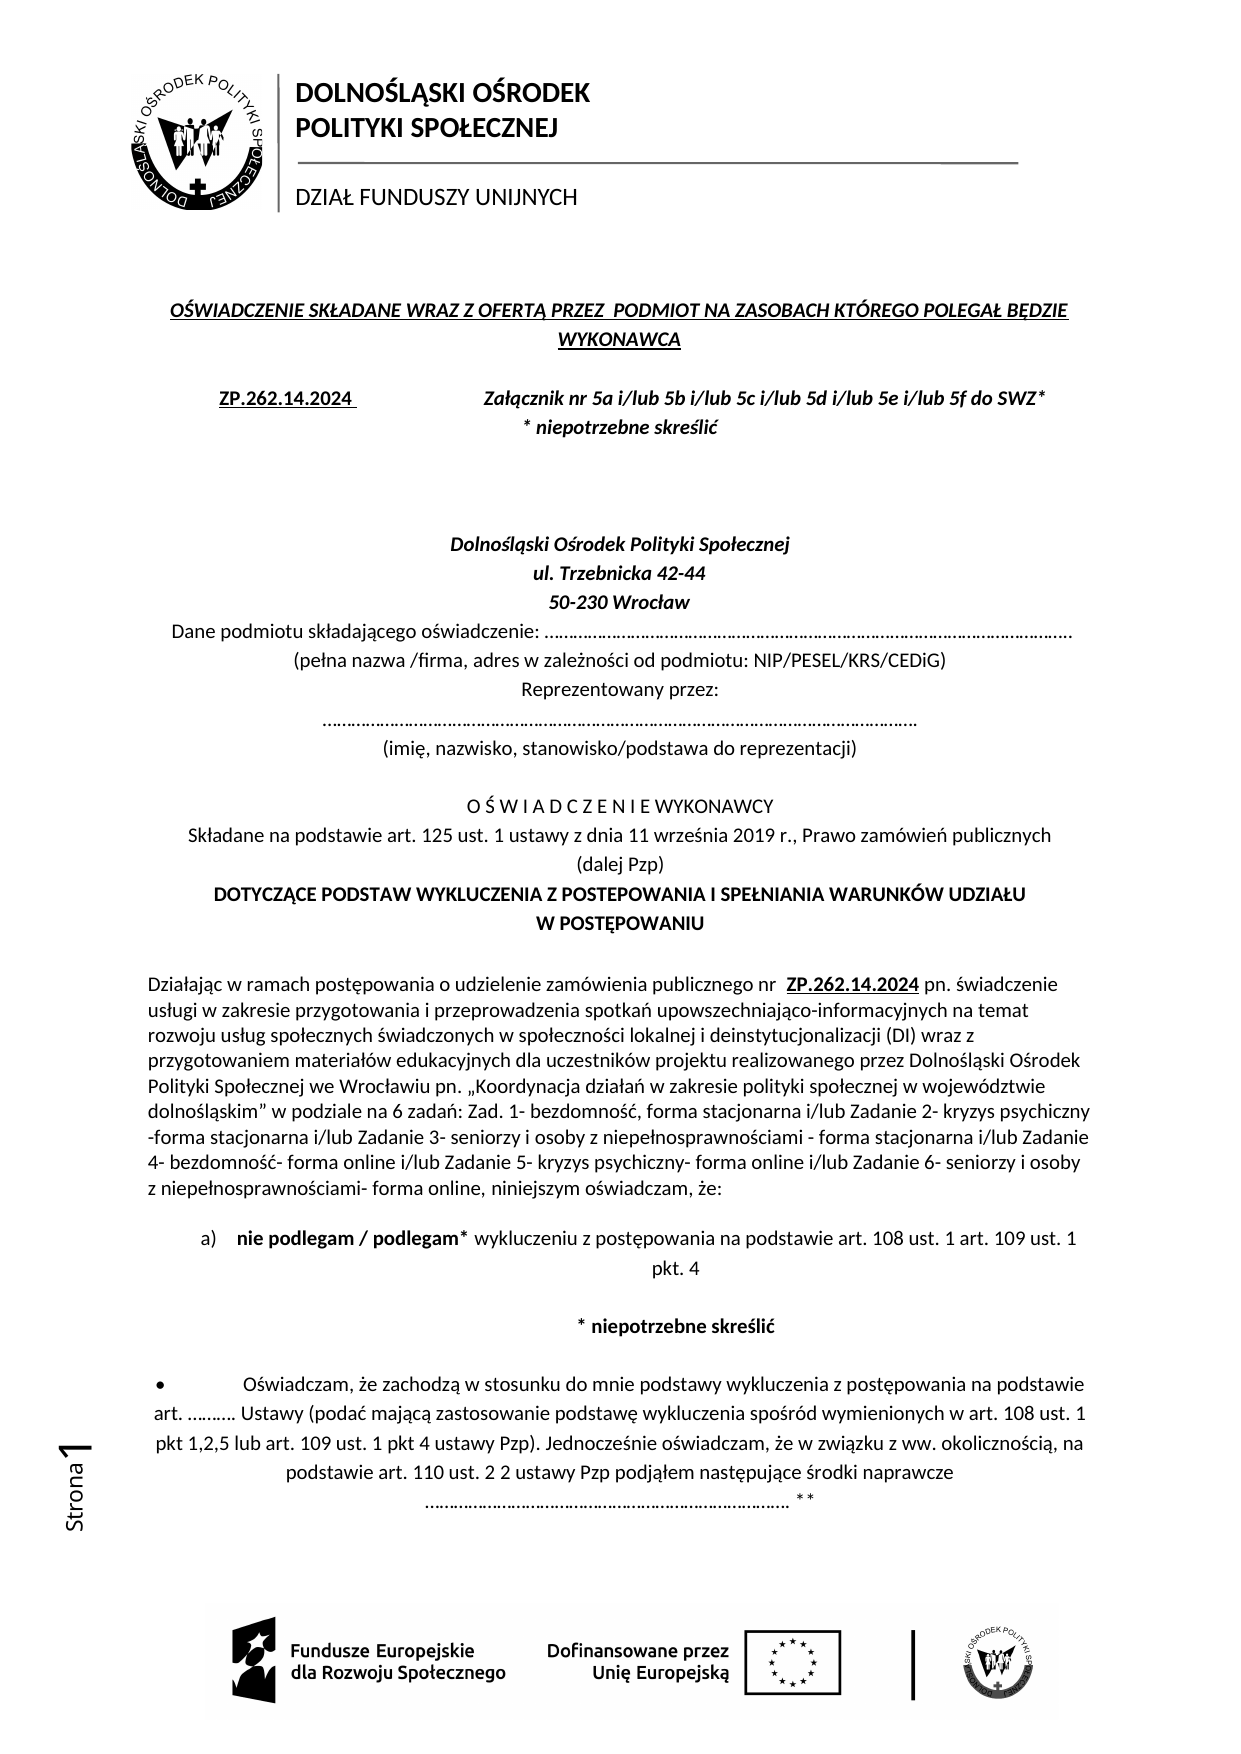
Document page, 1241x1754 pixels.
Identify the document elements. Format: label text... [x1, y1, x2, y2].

text Składane na podstawie art. 125 ust. 1 ustawy z dnia 11 września 2019 r., Prawo zamówień publicznych (dalej Pzp) [148, 822, 1093, 877]
text Reprezentowany przez: [148, 677, 1093, 702]
text * niepotrzebne skreślić [258, 1313, 1093, 1338]
picture [205, 1603, 1059, 1720]
text OŚWIADCZENIE SKŁADANE WRAZ Z OFERTĄ PRZEZ PODMIOT NA ZASOBACH KTÓREGO POLEGAŁ BĘDZIE WYKONAWCA [148, 297, 1093, 352]
text Dolnośląski Ośrodek Polityki Społecznej [148, 531, 1093, 556]
list nie podlegam / podlegam* wykluczeniu z postępowania na podstawie art. 108 ust. 1 art. 109 ust. 1 pkt. 4 [185, 1226, 1093, 1280]
text • Oświadczam, że zachodzą w stosunku do mnie podstawy wykluczenia z postępowania na podstawie art. ………. Ustawy (podać mającą zastosowanie podstawę wykluczenia spośród wymienionych w art. 108 ust. 1 pkt 1,2,5 lub art. 109 ust. 1 pkt 4 ustawy Pzp). Jednocześnie oświadczam, że w związku z ww. okolicznością, na podstawie art. 110 ust. 2 2 ustawy Pzp podjąłem następujące środki naprawcze …………………………………………………………………. ** [148, 1371, 1093, 1513]
text Działając w ramach postępowania o udzielenie zamówienia publicznego nr ZP.262.14.2024 pn. świadczenie usługi w zakresie przygotowania i przeprowadzenia spotkań upowszechniająco-informacyjnych na temat rozwoju usług społecznych świadczonych w społeczności lokalnej i deinstytucjonalizacji (DI) wraz z przygotowaniem materiałów edukacyjnych dla uczestników projektu realizowanego przez Dolnośląski Ośrodek Polityki Społecznej we Wrocławiu pn. „Koordynacja działań w zakresie polityki społecznej w województwie dolnośląskim” w podziale na 6 zadań: Zad. 1- bezdomność, forma stacjonarna i/lub Zadanie 2- kryzys psychiczny -forma stacjonarna i/lub Zadanie 3- seniorzy i osoby z niepełnosprawnościami - forma stacjonarna i/lub Zadanie 4- bezdomność- forma online i/lub Zadanie 5- kryzys psychiczny- forma online i/lub Zadanie 6- seniorzy i osoby z niepełnosprawnościami- forma online, niniejszym oświadczam, że: [148, 971, 1093, 1200]
text 50-230 Wrocław [148, 589, 1093, 614]
text ul. Trzebnicka 42-44 [148, 560, 1093, 585]
text O Ś W I A D C Z E N I E WYKONAWCY [148, 793, 1093, 819]
picture [130, 74, 263, 209]
text DOTYCZĄCE PODSTAW WYKLUCZENIA Z POSTEPOWANIA I SPEŁNIANIA WARUNKÓW UDZIAŁU W POSTĘPOWANIU [148, 881, 1093, 935]
text Dane podmiotu składającego oświadczenie: ……………………………………………………………………………………………….. [148, 618, 1093, 644]
text ……………………………………………………………………………………………………………. [148, 706, 1093, 731]
text ZP.262.14.2024 Załącznik nr 5a i/lub 5b i/lub 5c i/lub 5d i/lub 5e i/lub 5f do SWZ* * niepotrzebne skreślić [148, 385, 1093, 439]
text (pełna nazwa /firma, adres w zależności od podmiotu: NIP/PESEL/KRS/CEDiG) [148, 647, 1093, 673]
text (imię, nazwisko, stanowisko/podstawa do reprezentacji) [148, 735, 1093, 760]
